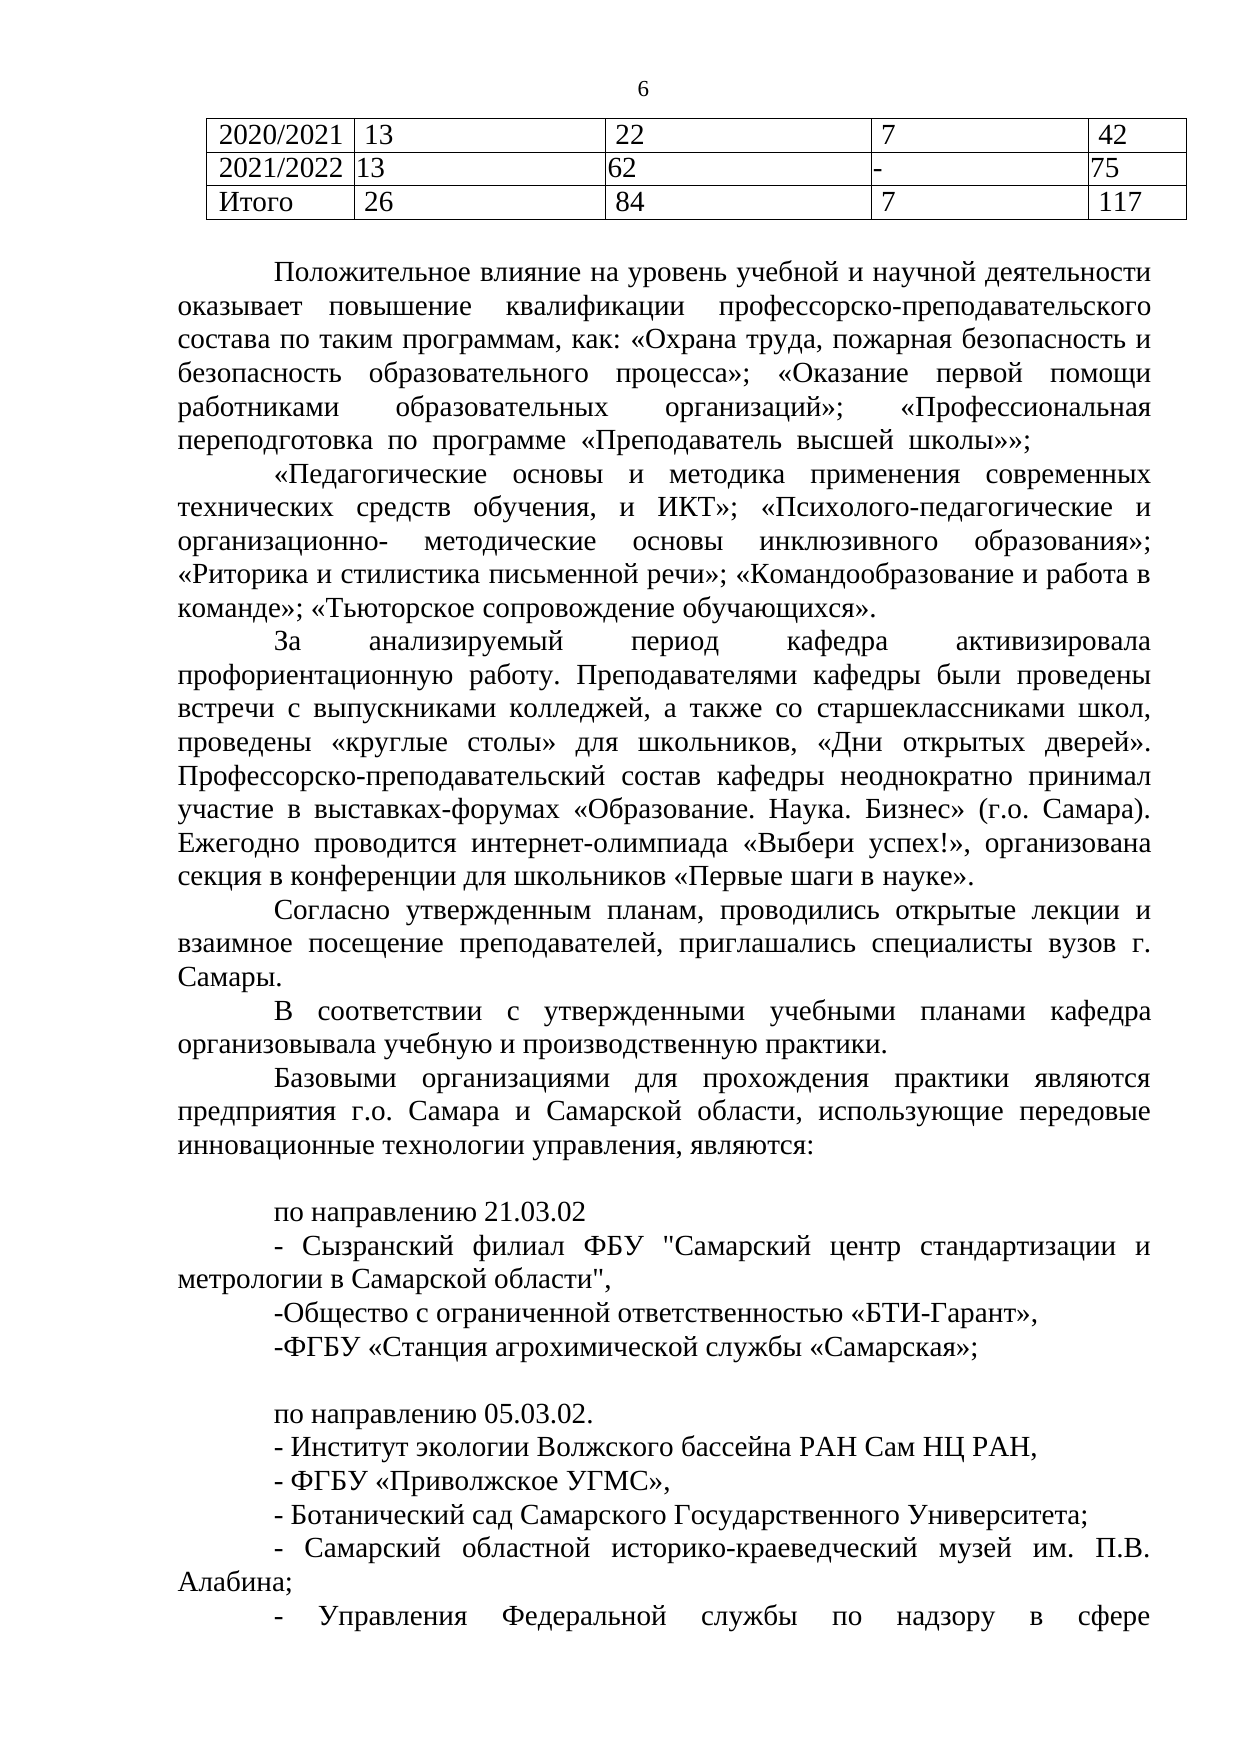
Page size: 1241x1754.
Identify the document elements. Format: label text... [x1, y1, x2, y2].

table_cell 75 [1089, 153, 1186, 185]
text Базовыми организациями для прохождения практики являются предприятия г.о. Самара и Самарской области, использующие передовые инновационные технологии управления, являются: [177, 1060, 1151, 1160]
table_cell 22 [606, 119, 871, 152]
text В соответствии с утвержденными учебными планами кафедра организовывала учебную и производственную практики. [177, 993, 1151, 1060]
table_cell 62 [606, 153, 871, 185]
text За анализируемый период кафедра активизировала профориентационную работу. Преподавателями кафедры были проведены встречи с выпускниками колледжей, а также со старшеклассниками школ, проведены «круглые столы» для школьников, «Дни открытых дверей». Профессорско-преподавательский состав кафедры неоднократно принимал участие в выставках-форумах «Образование. Наука. Бизнес» (г.о. Самара). Ежегодно проводится интернет-олимпиада «Выбери успех!», организована секция в конференции для школьников «Первые шаги в науке». [177, 623, 1151, 892]
table_cell 7 [872, 119, 1088, 152]
text - ФГБУ «Приволжское УГМС», [177, 1463, 1151, 1497]
table_cell Итого [207, 186, 354, 219]
table_cell 2021/2022 [207, 153, 354, 185]
text - Ботанический сад Самарского Государственного Университета; [177, 1497, 1151, 1530]
table_cell 13 [355, 153, 605, 185]
text - Сызранский филиал ФБУ "Самарский центр стандартизации и метрологии в Самарской области", [177, 1228, 1151, 1295]
text по направлению 21.03.02 [177, 1194, 1151, 1228]
text - Институт экологии Волжского бассейна РАН Сам НЦ РАН, [177, 1429, 1151, 1463]
text -ФГБУ «Станция агрохимической службы «Самарская»; [177, 1329, 1151, 1362]
table_cell - [872, 153, 1088, 185]
text -Общество с ограниченной ответственностью «БТИ-Гарант», [177, 1295, 1151, 1328]
table_cell 84 [606, 186, 871, 219]
table_cell 26 [355, 186, 605, 219]
table_cell 117 [1089, 186, 1186, 219]
table_cell 13 [355, 119, 605, 152]
text Согласно утвержденным планам, проводились открытые лекции и взаимное посещение преподавателей, приглашались специалисты вузов г. Самары. [177, 892, 1151, 992]
text - Самарский областной историко-краеведческий музей им. П.В. Алабина; [177, 1531, 1151, 1598]
text по направлению 05.03.02. [177, 1396, 1151, 1429]
text Положительное влияние на уровень учебной и научной деятельности оказывает повышение квалификации профессорско-преподавательского состава по таким программам, как: «Охрана труда, пожарная безопасность и безопасность образовательного процесса»; «Оказание первой помощи работниками образовательных организаций»; «Профессиональная переподготовка по программе «Преподаватель высшей школы»»; [177, 254, 1151, 456]
text «Педагогические основы и методика применения современных технических средств обучения, и ИКТ»; «Психолого-педагогические и организационно- методические основы инклюзивного образования»; «Риторика и стилистика письменной речи»; «Командообразование и работа в команде»; «Тьюторское сопровождение обучающихся». [177, 456, 1151, 623]
table_cell 42 [1089, 119, 1186, 152]
table_cell 2020/2021 [207, 119, 354, 152]
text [177, 1598, 1151, 1631]
table_cell 7 [872, 186, 1088, 219]
